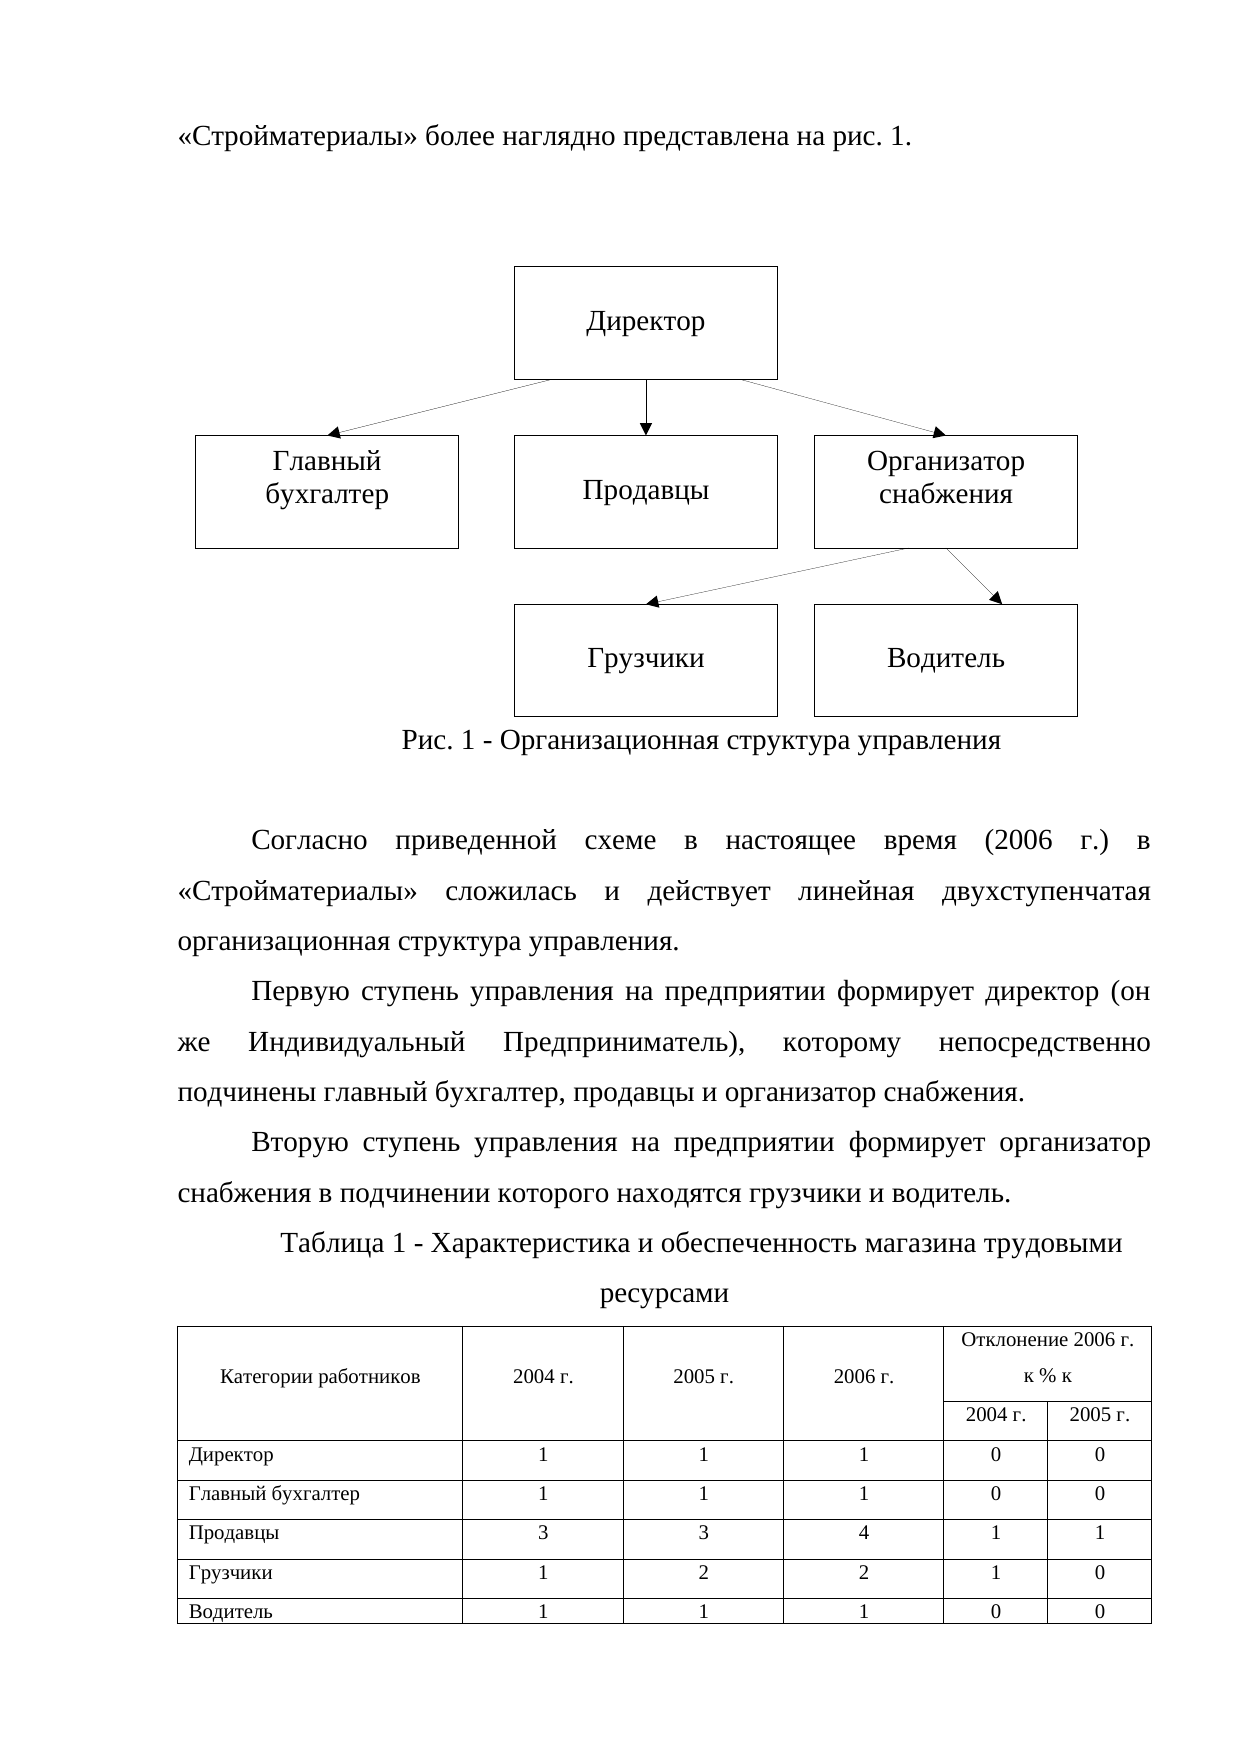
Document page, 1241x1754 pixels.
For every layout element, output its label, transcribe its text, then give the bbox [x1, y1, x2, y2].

table_cell 1 [944, 1560, 1047, 1598]
table_cell Грузчики [178, 1560, 462, 1598]
table_cell 0 [944, 1599, 1047, 1623]
table_cell 0 [944, 1481, 1047, 1519]
table_cell 1 [944, 1520, 1047, 1558]
table_cell 0 [1048, 1481, 1151, 1519]
table_header . [463, 1327, 623, 1440]
table_header . [784, 1327, 943, 1440]
table_cell Директор [178, 1441, 462, 1480]
table_cell 1 [463, 1599, 623, 1623]
table_cell Водитель [178, 1599, 462, 1623]
table_cell 1 [624, 1481, 783, 1519]
text Первую ступень управления на предприятии формирует директор (он же Индивидуальный Предприниматель), которому непосредственно подчинены главный бухгалтер, продавцы и организатор снабжения. [177, 973, 1152, 1108]
table_cell 0 [1048, 1599, 1151, 1623]
table_cell 1 [624, 1599, 783, 1623]
table_cell 3 [624, 1520, 783, 1558]
table_cell 1 [784, 1599, 943, 1623]
table_cell Главный бухгалтер [178, 1481, 462, 1519]
table_cell . [1048, 1402, 1151, 1440]
table_cell . [944, 1402, 1047, 1440]
table_cell 0 [944, 1441, 1047, 1480]
table_cell 1 [784, 1441, 943, 1480]
text Согласно приведенной схеме в настоящее время (.) в «Стройматериалы» сложилась и действует линейная двухступенчатая организационная структура управления. [177, 822, 1152, 957]
text Таблица 1 - Характеристика и обеспеченность магазина трудовыми ресурсами [177, 1225, 1152, 1309]
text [177, 118, 1152, 152]
table_cell 1 [1048, 1520, 1151, 1558]
table_cell 4 [784, 1520, 943, 1558]
text Рис. 1 - Организационная структура управления [177, 722, 1152, 755]
table_cell 1 [784, 1481, 943, 1519]
table_cell Продавцы [178, 1520, 462, 1558]
table_cell 1 [463, 1441, 623, 1480]
table_cell 2 [784, 1560, 943, 1598]
table_cell 2 [624, 1560, 783, 1598]
table_cell 1 [624, 1441, 783, 1480]
table_cell 0 [1048, 1441, 1151, 1480]
table_header Категории работников [178, 1327, 462, 1440]
table_header Отклонение . к % к [944, 1327, 1151, 1401]
table_cell 0 [1048, 1560, 1151, 1598]
table_cell 1 [463, 1560, 623, 1598]
table_cell 1 [463, 1481, 623, 1519]
text Вторую ступень управления на предприятии формирует организатор снабжения в подчинении которого находятся грузчики и водитель. [177, 1124, 1152, 1208]
table_header . [624, 1327, 783, 1440]
table_cell 3 [463, 1520, 623, 1558]
